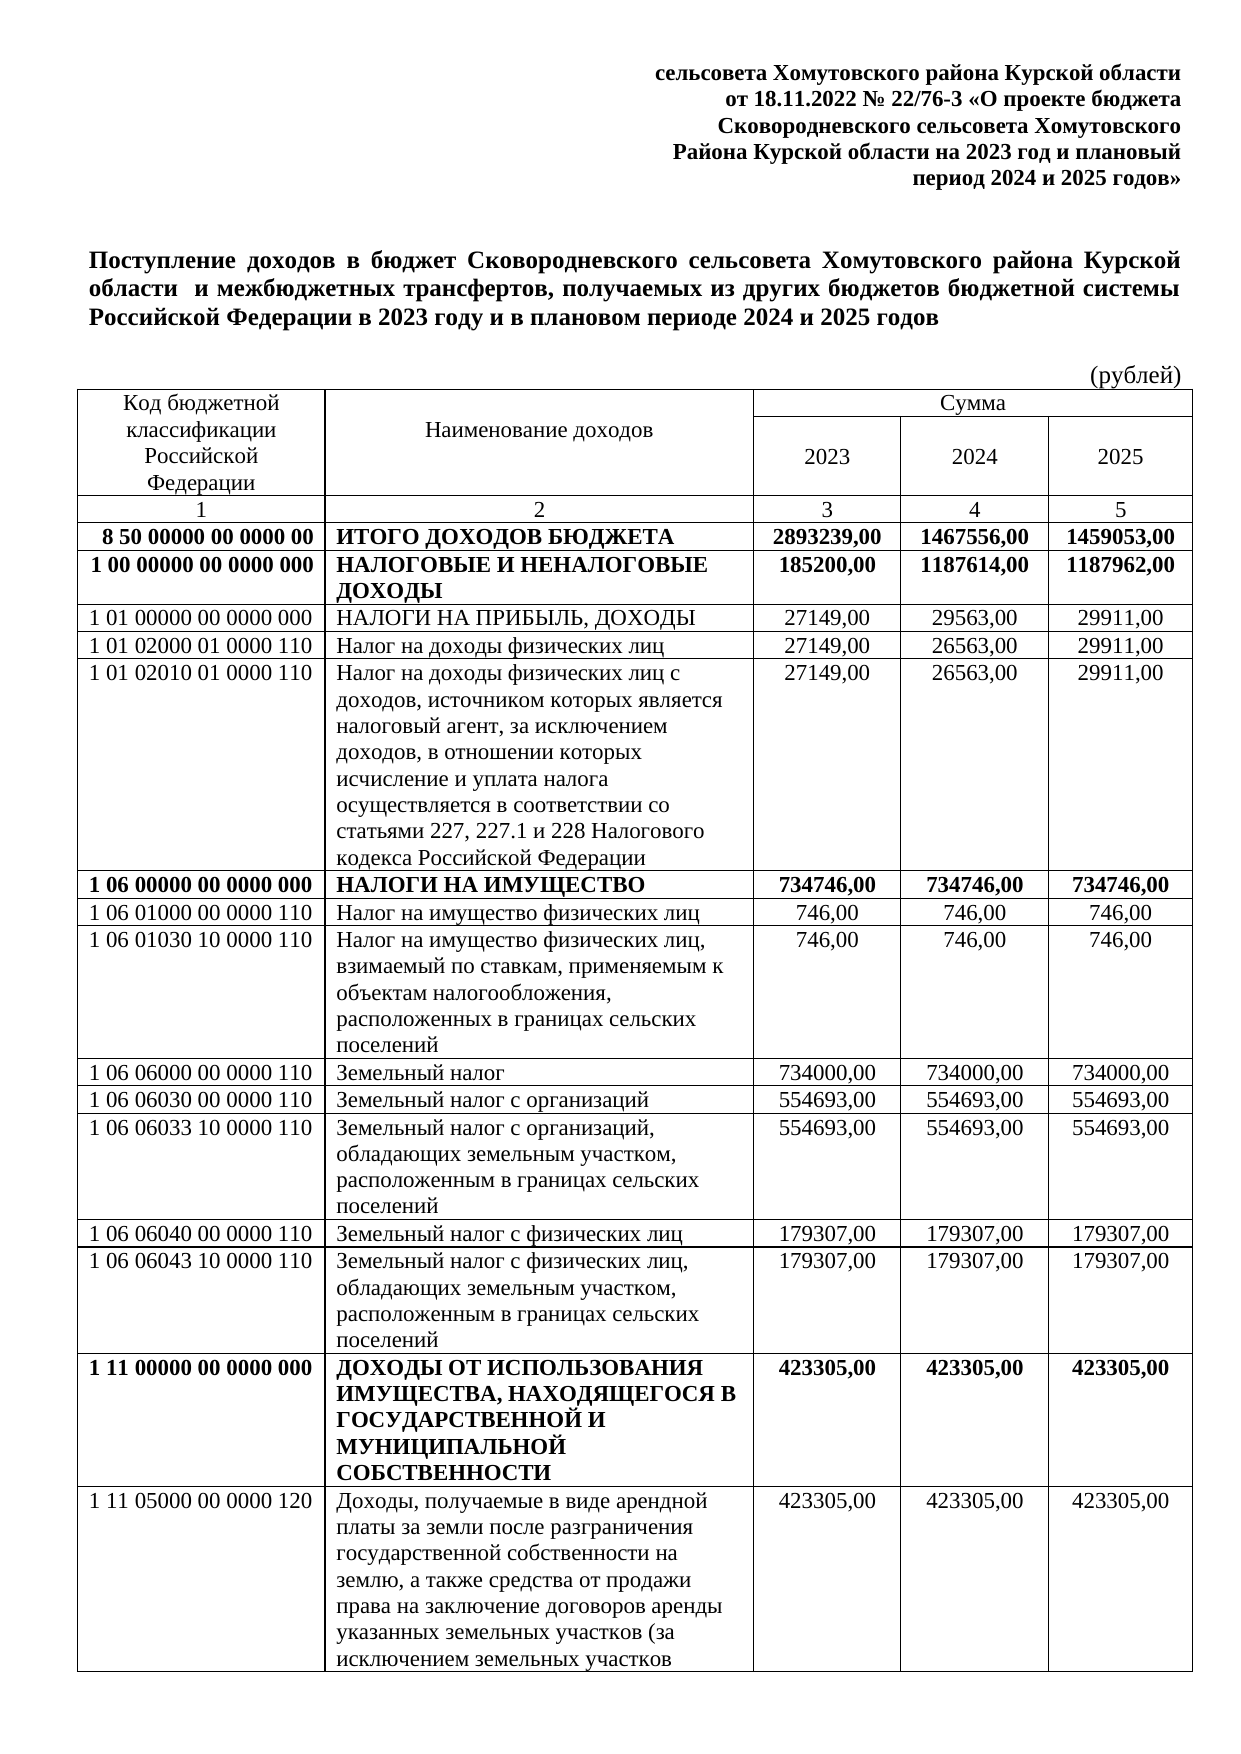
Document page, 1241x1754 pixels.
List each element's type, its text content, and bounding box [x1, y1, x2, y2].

table_cell 1 06 06040 00 0000 110 [78, 1220, 324, 1246]
table_cell Земельный налог [326, 1059, 753, 1085]
table_cell НАЛОГИ НА ПРИБЫЛЬ, ДОХОДЫ [326, 605, 753, 631]
table_cell 2025 [1049, 417, 1192, 495]
table_cell 554693,00 [901, 1086, 1048, 1112]
table_cell 185200,00 [754, 551, 900, 603]
table_cell 423305,00 [1049, 1487, 1192, 1671]
text Поступление доходов в бюджет Сковородневского сельсовета Хомутовского района Курской области и межбюджетных трансфертов, получаемых из других бюджетов бюджетной системы Российской Федерации в 2023 году и в плановом периоде 2024 и 2025 годов [89, 245, 1181, 331]
table_cell 1467556,00 [901, 523, 1048, 550]
table_cell 179307,00 [1049, 1220, 1192, 1246]
table_cell 179307,00 [1049, 1248, 1192, 1353]
table_cell 1187962,00 [1049, 551, 1192, 603]
table_header Код бюджетной классификации Российской Федерации [78, 390, 324, 495]
table_cell 179307,00 [901, 1248, 1048, 1353]
table_cell 1187614,00 [901, 551, 1048, 603]
table_cell Земельный налог с физических лиц [326, 1220, 753, 1246]
text период 2024 и 2025 годов» [89, 164, 1181, 191]
table_cell 746,00 [901, 899, 1048, 925]
table_cell 26563,00 [901, 632, 1048, 658]
table_cell ИТОГО ДОХОДОВ БЮДЖЕТА [326, 523, 753, 550]
table_cell 27149,00 [754, 659, 900, 870]
table_cell 1 06 00000 00 0000 000 [78, 871, 324, 897]
table_cell 179307,00 [754, 1248, 900, 1353]
table_cell 8 50 00000 00 0000 00 [78, 523, 324, 550]
table_cell 1 06 06030 00 0000 110 [78, 1086, 324, 1112]
table_cell НАЛОГИ НА ИМУЩЕСТВО [326, 871, 753, 897]
table_cell 26563,00 [901, 659, 1048, 870]
table_cell 1 11 00000 00 0000 000 [78, 1354, 324, 1486]
table_cell 554693,00 [754, 1114, 900, 1219]
table_cell 734000,00 [901, 1059, 1048, 1085]
text Района Курской области на 2023 год и плановый [89, 138, 1181, 164]
table_cell Налог на доходы физических лиц с доходов, источником которых является налоговый агент, за исключением доходов, в отношении которых исчисление и уплата налога осуществляется в соответствии со статьями 227, 227.1 и 228 Налогового кодекса Российской Федерации [326, 659, 753, 870]
table_cell 29911,00 [1049, 659, 1192, 870]
table_cell 2893239,00 [754, 523, 900, 550]
text сельсовета Хомутовского района Курской области [89, 59, 1181, 85]
table_cell 1 06 06043 10 0000 110 [78, 1248, 324, 1353]
table_cell 1 06 01030 10 0000 110 [78, 926, 324, 1058]
table_cell 5 [1049, 496, 1192, 522]
text (рублей) [89, 360, 1181, 388]
table_cell 1 00 00000 00 0000 000 [78, 551, 324, 603]
table_cell 2024 [901, 417, 1048, 495]
table_header Наименование доходов [326, 390, 753, 495]
table_cell Налог на имущество физических лиц, взимаемый по ставкам, применяемым к объектам налогообложения, расположенных в границах сельских поселений [326, 926, 753, 1058]
table_cell Земельный налог с организаций, обладающих земельным участком, расположенным в границах сельских поселений [326, 1114, 753, 1219]
table_cell 27149,00 [754, 605, 900, 631]
table_cell 423305,00 [1049, 1354, 1192, 1486]
text Сковородневского сельсовета Хомутовского [89, 112, 1181, 138]
table_cell 423305,00 [901, 1487, 1048, 1671]
table_cell 734746,00 [901, 871, 1048, 897]
table_cell 29911,00 [1049, 605, 1192, 631]
table_header Сумма [754, 390, 1192, 416]
table_cell 554693,00 [1049, 1114, 1192, 1219]
table_cell 29563,00 [901, 605, 1048, 631]
table_cell 746,00 [754, 926, 900, 1058]
table_cell 1 06 01000 00 0000 110 [78, 899, 324, 925]
table_cell 734000,00 [754, 1059, 900, 1085]
table_cell 1 01 02010 01 0000 110 [78, 659, 324, 870]
table_cell 3 [754, 496, 900, 522]
table_cell 1 [78, 496, 324, 522]
table_cell 179307,00 [754, 1220, 900, 1246]
text от 18.11.2022 № 22/76-3 «О проекте бюджета [89, 85, 1181, 112]
table_cell 1 01 00000 00 0000 000 [78, 605, 324, 631]
table_cell Налог на доходы физических лиц [326, 632, 753, 658]
table_cell 179307,00 [901, 1220, 1048, 1246]
table_cell 554693,00 [754, 1086, 900, 1112]
table_cell 1 01 02000 01 0000 110 [78, 632, 324, 658]
table_cell Земельный налог с физических лиц, обладающих земельным участком, расположенным в границах сельских поселений [326, 1248, 753, 1353]
table_cell 1 06 06000 00 0000 110 [78, 1059, 324, 1085]
table_cell 746,00 [754, 899, 900, 925]
table_cell 554693,00 [1049, 1086, 1192, 1112]
table_cell 554693,00 [901, 1114, 1048, 1219]
table_cell 734746,00 [754, 871, 900, 897]
table_cell 29911,00 [1049, 632, 1192, 658]
table_cell 4 [901, 496, 1048, 522]
table_cell 2 [326, 496, 753, 522]
table_cell 746,00 [901, 926, 1048, 1058]
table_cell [326, 1487, 753, 1671]
table_cell 1 06 06033 10 0000 110 [78, 1114, 324, 1219]
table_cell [78, 1487, 324, 1671]
table_cell 423305,00 [754, 1354, 900, 1486]
table_cell Налог на имущество физических лиц [326, 899, 753, 925]
table_cell Земельный налог с организаций [326, 1086, 753, 1112]
table_cell НАЛОГОВЫЕ И НЕНАЛОГОВЫЕ ДОХОДЫ [326, 551, 753, 603]
table_cell 2023 [754, 417, 900, 495]
table_cell 746,00 [1049, 926, 1192, 1058]
table_cell 734000,00 [1049, 1059, 1192, 1085]
table_cell 746,00 [1049, 899, 1192, 925]
table_cell ДОХОДЫ ОТ ИСПОЛЬЗОВАНИЯ ИМУЩЕСТВА, НАХОДЯЩЕГОСЯ В ГОСУДАРСТВЕННОЙ И МУНИЦИПАЛЬНОЙ СОБСТВЕННОСТИ [326, 1354, 753, 1486]
table_cell 1459053,00 [1049, 523, 1192, 550]
table_cell 734746,00 [1049, 871, 1192, 897]
table_cell 27149,00 [754, 632, 900, 658]
table_cell 423305,00 [754, 1487, 900, 1671]
table_cell 423305,00 [901, 1354, 1048, 1486]
